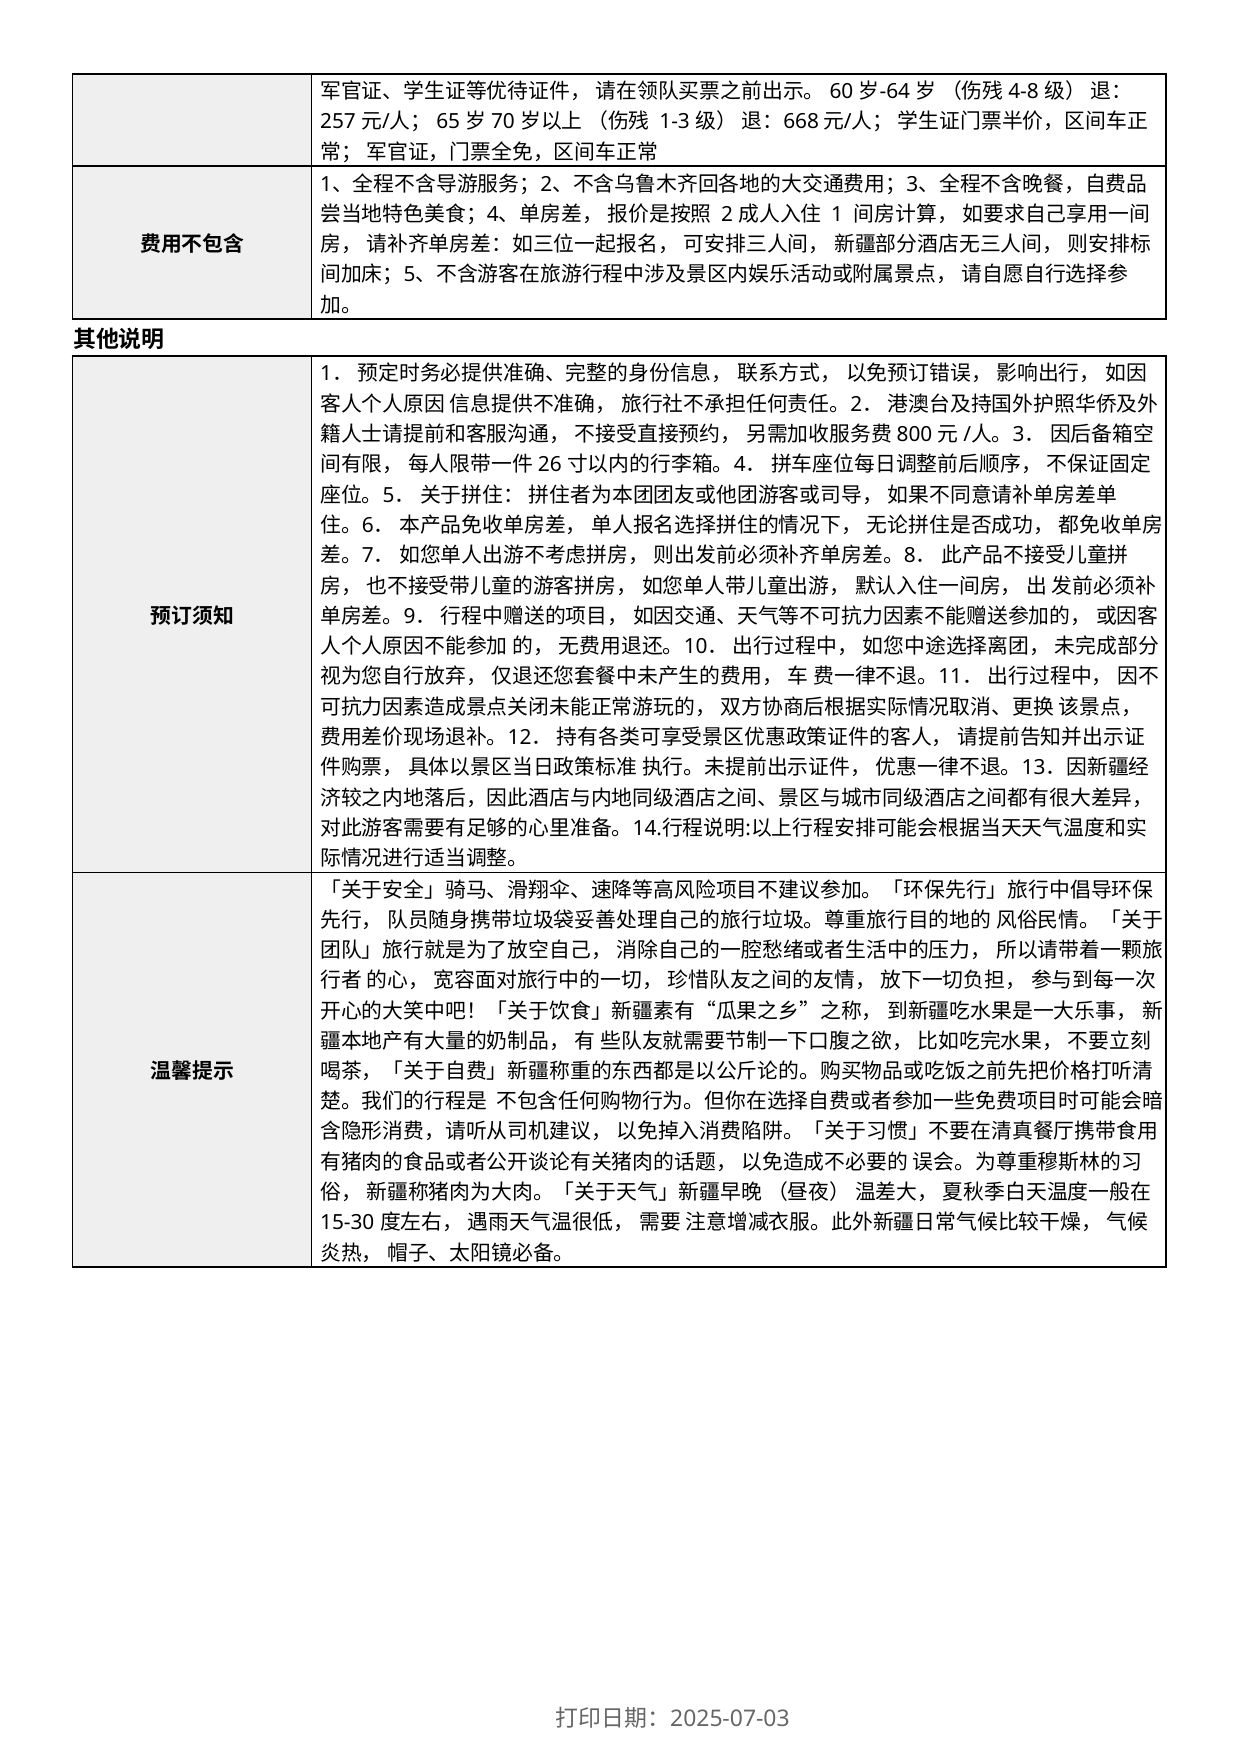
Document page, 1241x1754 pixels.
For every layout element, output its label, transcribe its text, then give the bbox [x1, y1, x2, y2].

table_cell 1、全程不含导游服务； [312, 167, 1165, 318]
table_cell 温馨提示 [73, 873, 311, 1266]
text 其他说明 [73, 321, 1167, 354]
table_header 预订须知 [73, 357, 311, 872]
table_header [312, 75, 1165, 165]
table_cell 费用不包含 [73, 167, 311, 318]
table_header 1． 预定时务必提供准确、完整的身份信息， 联系方式， 以免预订错误， 影响出行， 如因客人个人原因 信息提供不准确， 旅行社不承担任何责任。 [312, 357, 1165, 872]
table_header 费用包含 [73, 75, 311, 165]
table_cell 「关于安全」骑马、滑翔伞、速降等高风险项目不建议参加。 [312, 873, 1165, 1266]
